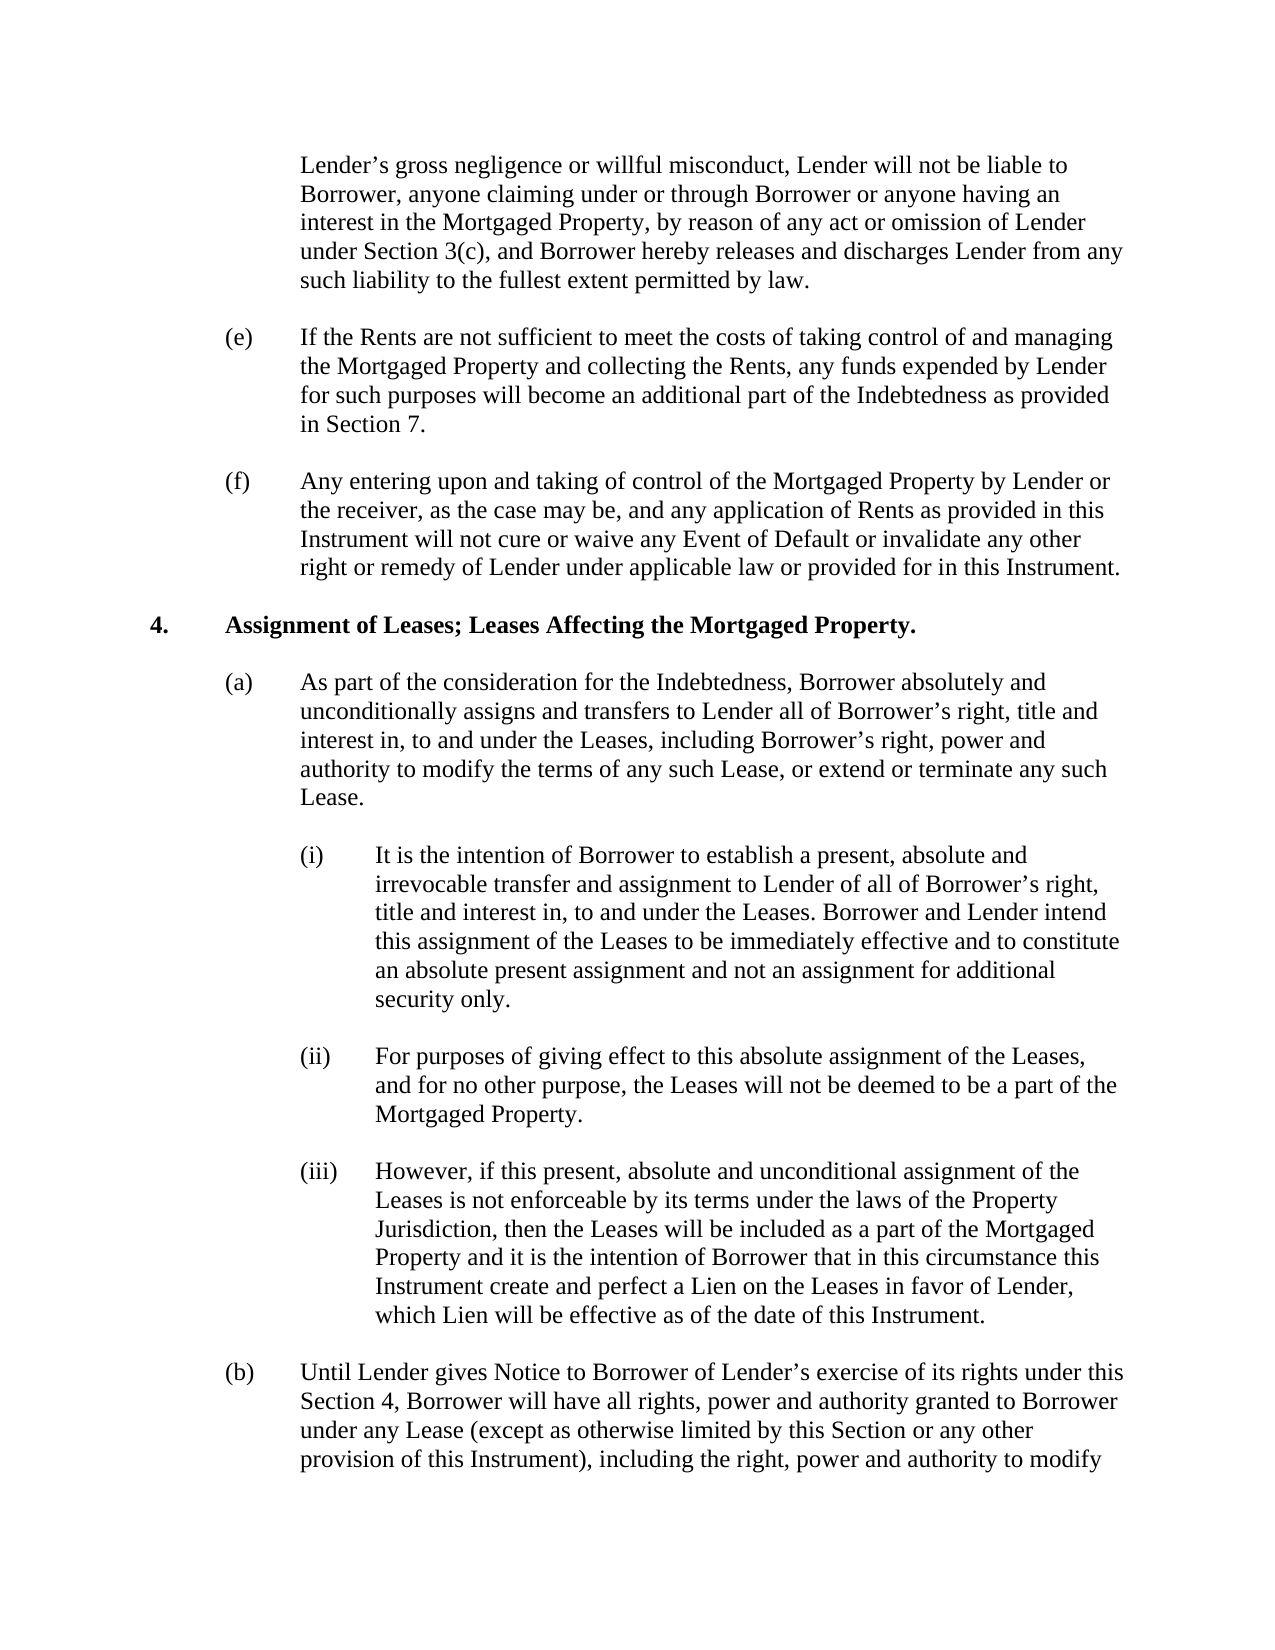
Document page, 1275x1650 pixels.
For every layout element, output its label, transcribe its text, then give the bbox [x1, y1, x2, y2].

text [225, 1357, 1125, 1472]
text (a) As part of the consideration for the Indebtedness, Borrower absolutely and unconditionally assigns and transfers to Lender all of Borrower’s right, title and interest in, to and under the Leases, including Borrower’s right, power and authority to modify the terms of any such Lease, or extend or terminate any such Lease. [225, 667, 1125, 811]
text (i) It is the intention of Borrower to establish a present, absolute and irrevocable transfer and assignment to Lender of all of Borrower’s right, title and interest in, to and under the Leases. Borrower and Lender intend this assignment of the Leases to be immediately effective and to constitute an absolute present assignment and not an assignment for additional security only. [300, 840, 1125, 1012]
text 4. Assignment of Leases; Leases Affecting the Mortgaged Property. [150, 610, 1125, 639]
text (e) If the Rents are not sufficient to meet the costs of taking control of and managing the Mortgaged Property and collecting the Rents, any funds expended by Lender for such purposes will become an additional part of the Indebtedness as provided in Section 7. [225, 322, 1125, 437]
text (iii) However, if this present, absolute and unconditional assignment of the Leases is not enforceable by its terms under the laws of the Property Jurisdiction, then the Leases will be included as a part of the Mortgaged Property and it is the intention of Borrower that in this circumstance this Instrument create and perfect a Lien on the Leases in favor of Lender, which Lien will be effective as of the date of this Instrument. [300, 1156, 1125, 1329]
text (f) Any entering upon and taking of control of the Mortgaged Property by Lender or the receiver, as the case may be, and any application of Rents as provided in this Instrument will not cure or waive any Event of Default or invalidate any other right or remedy of Lender under applicable law or provided for in this Instrument. [225, 466, 1125, 581]
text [225, 150, 1125, 294]
text (ii) For purposes of giving effect to this absolute assignment of the Leases, and for no other purpose, the Leases will not be deemed to be a part of the Mortgaged Property. [300, 1041, 1125, 1127]
